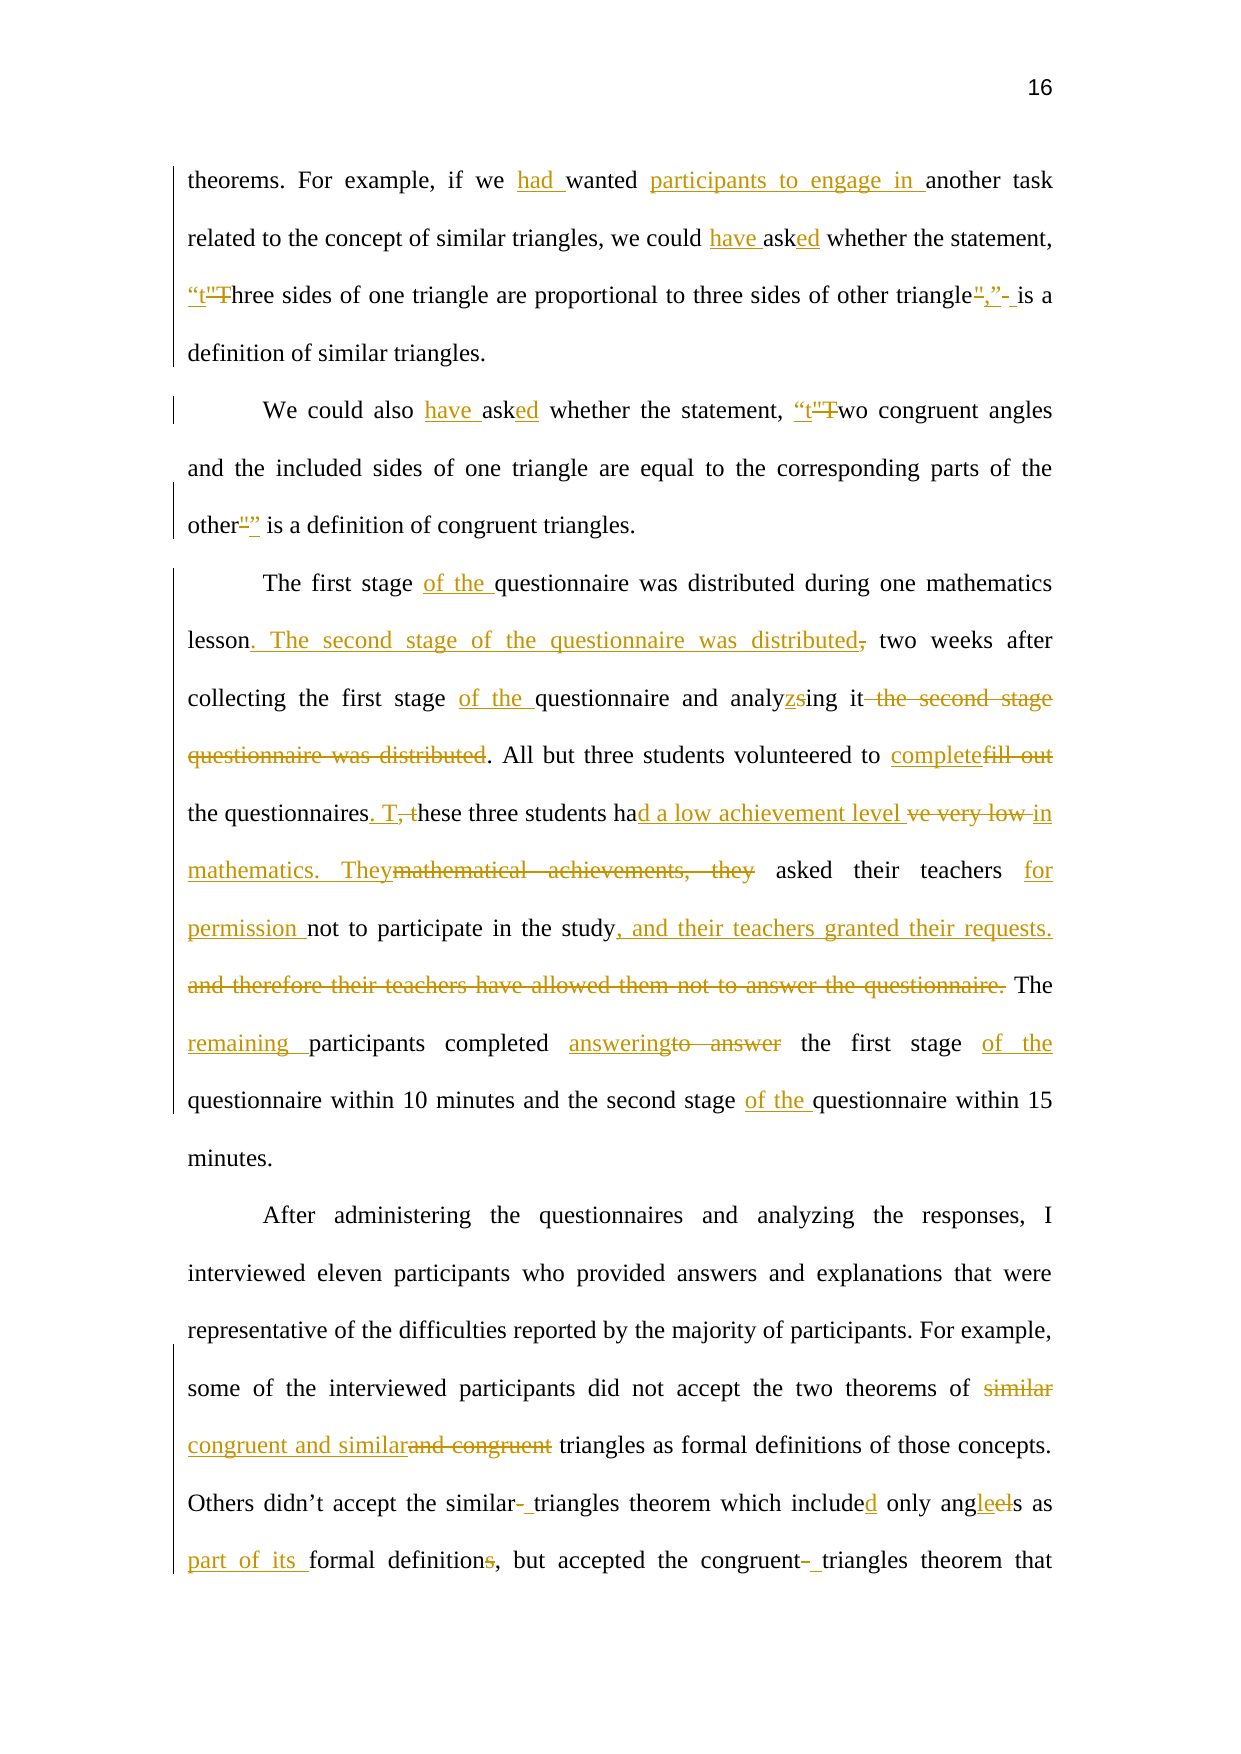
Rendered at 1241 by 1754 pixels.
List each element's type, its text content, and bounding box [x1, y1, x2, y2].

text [187, 1201, 1053, 1574]
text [187, 166, 1053, 367]
text The first stage questionnaire was distributed during one mathematics lesson two weeks after collecting the first stage questionnaire and analying it. All but three students volunteered to the questionnaireshese three students ha asked their teachers not to participate in the study The participants completed the first stage questionnaire within 10 minutes and the second stage questionnaire within 15 minutes. [187, 568, 1053, 1172]
text We could also ask whether the statement, wo congruent angles and the included sides of one triangle are equal to the corresponding parts of the other is a definition of congruent triangles. [187, 396, 1053, 539]
